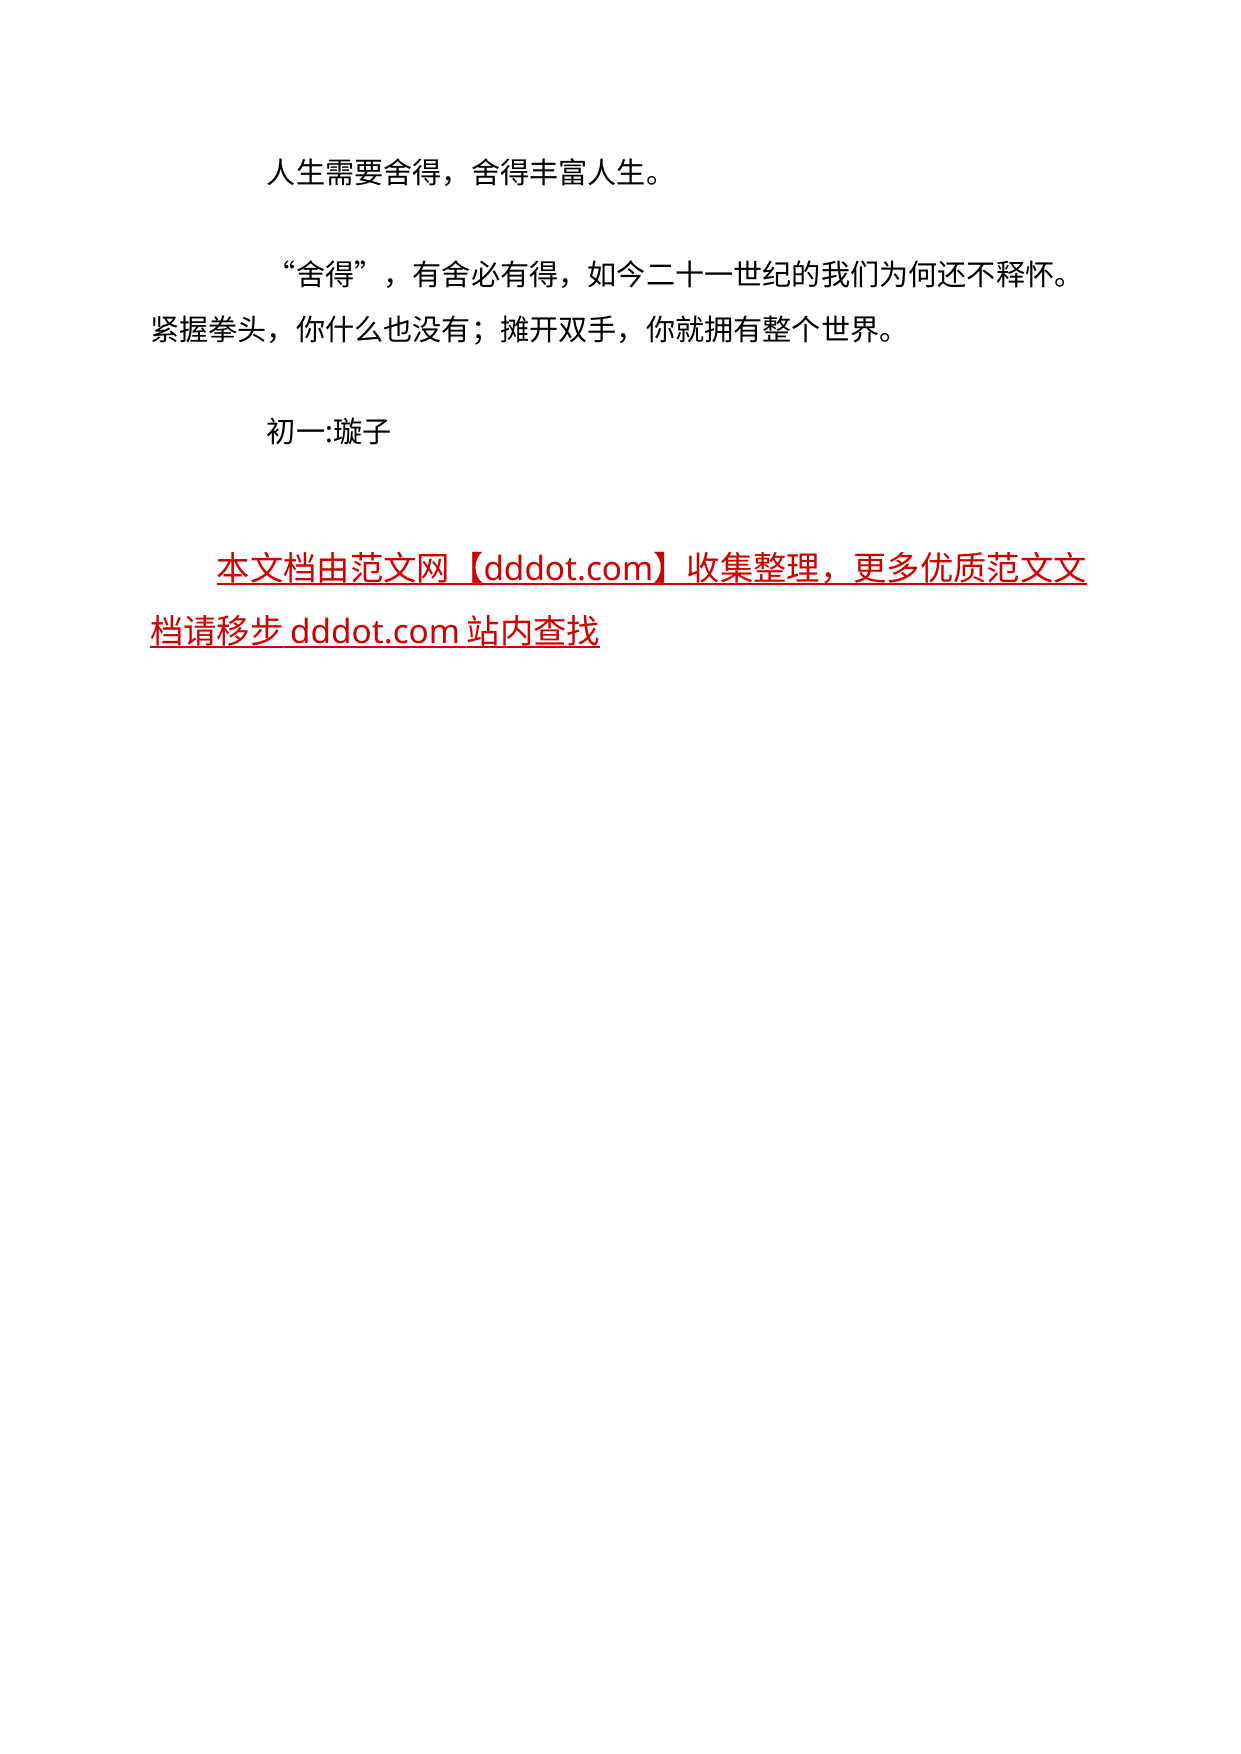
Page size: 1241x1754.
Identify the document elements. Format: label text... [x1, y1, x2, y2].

text 本文档由范文网【dddot.com】收集整理，更多优质范文文档请移步dddot.com站内查找 [150, 542, 1090, 653]
text 初一:璇子 [150, 408, 1090, 451]
text “舍得”，有舍必有得，如今二十一世纪的我们为何还不释怀。紧握拳头，你什么也没有；摊开双手，你就拥有整个世界。 [150, 252, 1090, 349]
text 人生需要舍得，舍得丰富人生。 [150, 150, 1090, 192]
